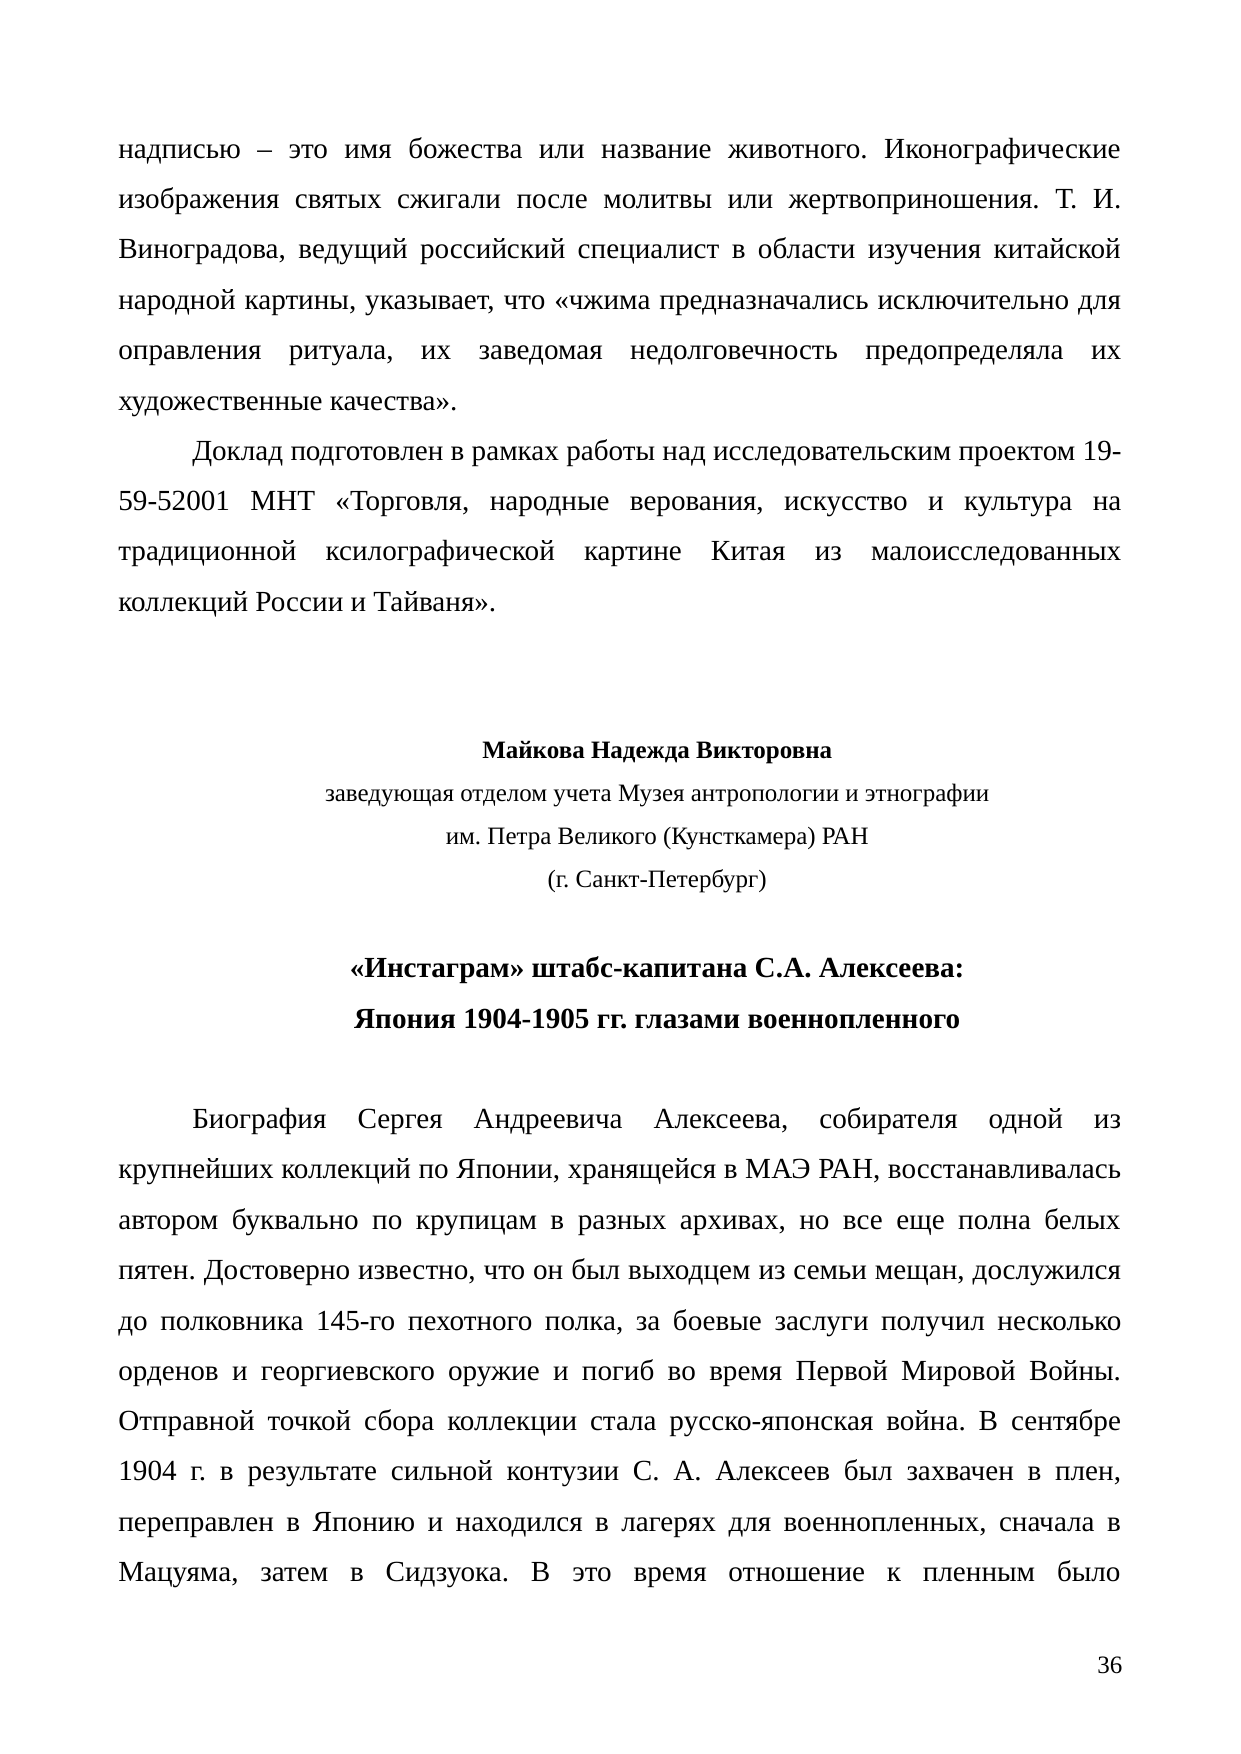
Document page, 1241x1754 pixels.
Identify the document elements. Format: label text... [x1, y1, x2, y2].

text заведующая отделом учета Музея антропологии и этнографии [118, 778, 1122, 807]
text (г. Санкт-Петербург) [118, 864, 1122, 893]
text им. Петра Великого (Кунсткамера) РАН [118, 821, 1122, 850]
text Доклад подготовлен в рамках работы над исследовательским проектом 19-59-52001 МНТ «Торговля, народные верования, искусство и культура на традиционной ксилографической картине Китая из малоисследованных коллекций России и Тайваня». [118, 433, 1122, 617]
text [118, 1101, 1122, 1588]
text Майкова Надежда Викторовна [118, 735, 1122, 763]
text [118, 131, 1122, 416]
text Япония 1904-1905 гг. глазами военнопленного [118, 1001, 1122, 1034]
text «Инстаграм» штабс-капитана С.А. Алексеева: [118, 950, 1122, 984]
